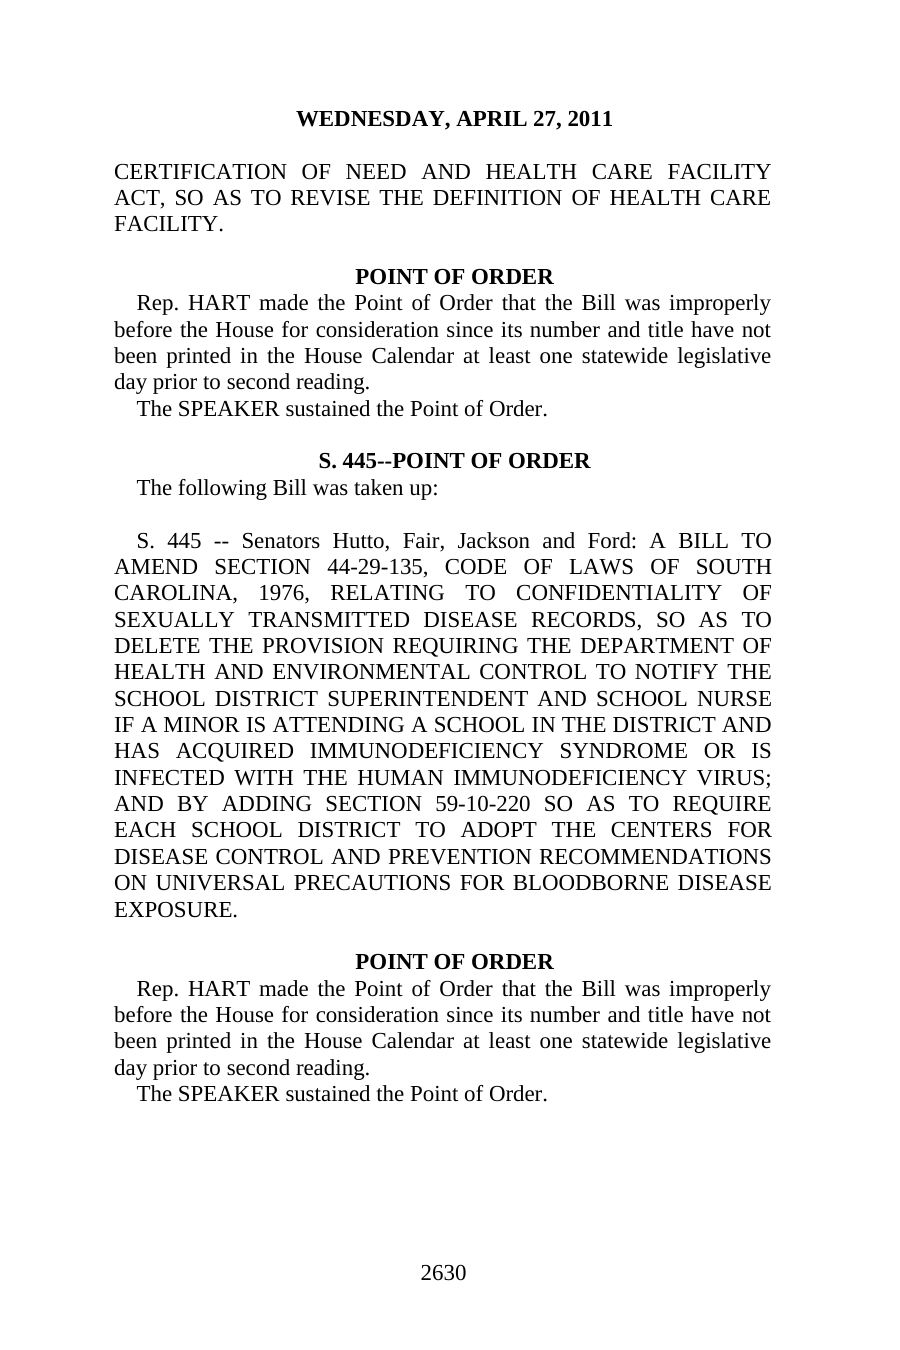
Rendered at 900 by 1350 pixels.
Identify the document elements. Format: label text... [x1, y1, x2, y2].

text POINT OF ORDER [114, 948, 772, 975]
text S. 445 -- Senators Hutto, Fair, Jackson and Ford: A BILL TO AMEND SECTION 44-29-135, CODE OF LAWS OF SOUTH CAROLINA, 1976, RELATING TO CONFIDENTIALITY OF SEXUALLY TRANSMITTED DISEASE RECORDS, SO AS TO DELETE THE PROVISION REQUIRING THE DEPARTMENT OF HEALTH AND ENVIRONMENTAL CONTROL TO NOTIFY THE SCHOOL DISTRICT SUPERINTENDENT AND SCHOOL NURSE IF A MINOR IS ATTENDING A SCHOOL IN THE DISTRICT AND HAS ACQUIRED IMMUNODEFICIENCY SYNDROME OR IS INFECTED WITH THE HUMAN IMMUNODEFICIENCY VIRUS; AND BY ADDING SECTION 59-10-220 SO AS TO REQUIRE EACH SCHOOL DISTRICT TO ADOPT THE CENTERS FOR DISEASE CONTROL AND PREVENTION RECOMMENDATIONS ON UNIVERSAL PRECAUTIONS FOR BLOODBORNE DISEASE EXPOSURE. [114, 527, 772, 922]
text POINT OF ORDER [114, 263, 772, 289]
text S. 445--POINT OF ORDER [114, 448, 772, 474]
text The SPEAKER sustained the Point of Order. [114, 395, 772, 421]
text The following Bill was taken up: [114, 474, 772, 500]
text The SPEAKER sustained the Point of Order. [114, 1080, 772, 1106]
